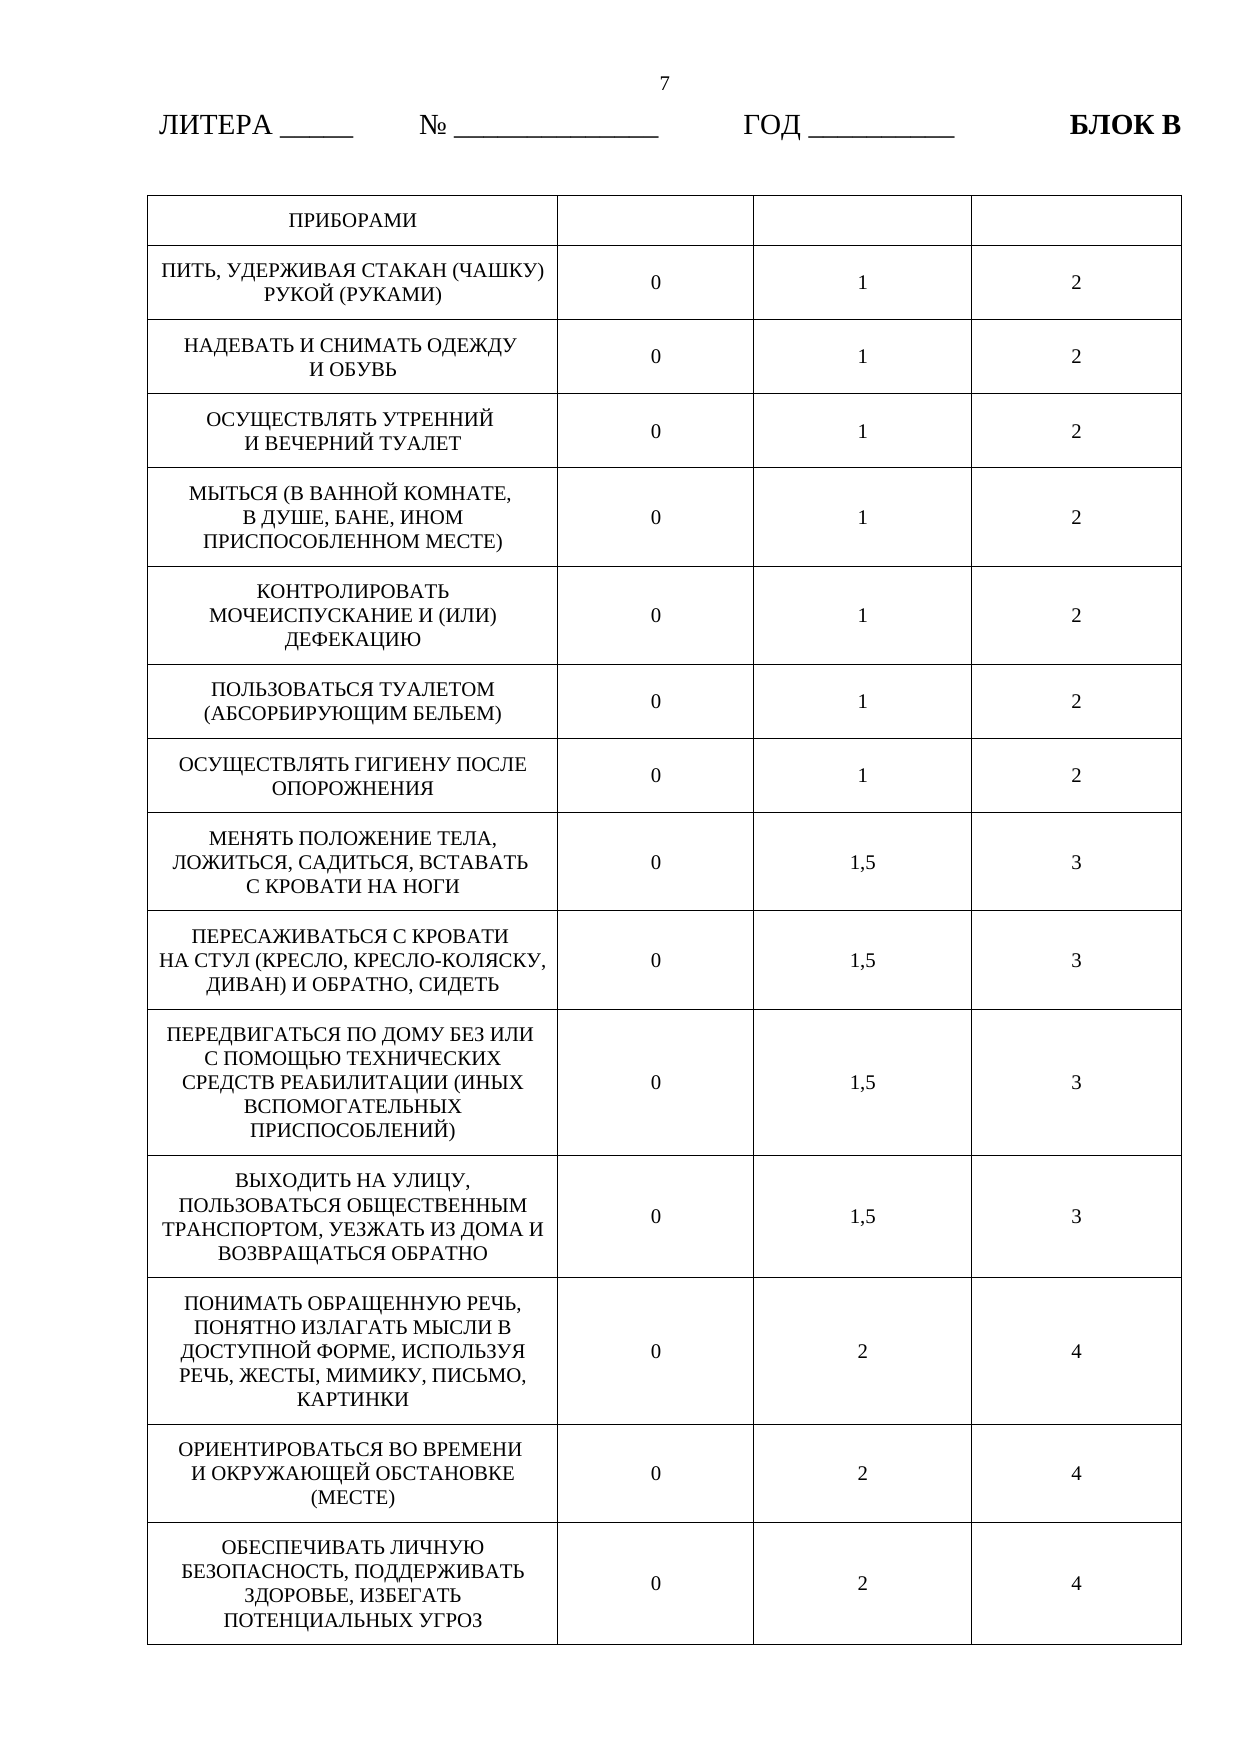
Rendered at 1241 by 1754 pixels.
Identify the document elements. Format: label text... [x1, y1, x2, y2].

table_cell Надевать и снимать одежду И обувь [148, 320, 557, 393]
table_cell 2 [972, 739, 1181, 812]
table_cell 2 [972, 394, 1181, 467]
table_cell 0 [558, 813, 753, 910]
table_cell 1 [754, 320, 971, 393]
table_cell Понимать ОБРАЩЕННУЮ РЕЧЬ, ПОНЯТНО излагать мысли В ДОСТУПНОЙ ФОРМЕ, ИСПОЛЬЗУЯ РЕЧЬ, ЖЕСТЫ, МИМИКУ, ПИСЬМО, КАРТИНКИ [148, 1278, 557, 1423]
table_cell 2 [972, 665, 1181, 738]
table_cell 2 [754, 1425, 971, 1522]
table_cell Мыться (в ванной комнате, в душе, бане, ином приспособленном месте) [148, 468, 557, 566]
table_cell 0 [558, 1425, 753, 1522]
table_cell Контролировать мочеиспускание и (или) дефекацию [148, 567, 557, 664]
table_cell 0 [558, 911, 753, 1008]
table_cell 2 [972, 320, 1181, 393]
table_cell 1 [754, 468, 971, 566]
table_cell 1,5 [754, 911, 971, 1008]
table_cell 0 [558, 1278, 753, 1423]
table_cell Осуществлять утренний и вечерний туалет [148, 394, 557, 467]
table_cell 0 [558, 196, 753, 245]
table_cell Пить, удерживая стакан (чашку) рукой (руками) [148, 246, 557, 319]
table_cell Менять положение тела, ложиться, садиться, вставать С кровати на ноги [148, 813, 557, 910]
table_cell 1 [754, 739, 971, 812]
table_cell 1 [754, 567, 971, 664]
table_cell 4 [972, 1523, 1181, 1644]
table_cell 1,5 [754, 1156, 971, 1277]
table_cell Обеспечивать ЛИЧНУю безопасность, поддерживать здоровье, ИЗБЕГАТЬ ПОТЕНЦИАЛЬНЫХ УГРОЗ [148, 1523, 557, 1644]
table_cell 3 [972, 813, 1181, 910]
table_cell 2 [754, 1278, 971, 1423]
table_cell 0 [558, 1156, 753, 1277]
table_cell 1 [754, 665, 971, 738]
table_cell 0 [558, 394, 753, 467]
table_cell Передвигаться по дому без или с помощью ТЕХНИЧЕСКИХ СРЕДСТВ РЕАБИЛИТАЦИИ (ИНЫХ вспомогательных приспособлений) [148, 1010, 557, 1155]
table_cell 0 [558, 567, 753, 664]
table_cell 4 [972, 1278, 1181, 1423]
table_cell 0 [558, 1010, 753, 1155]
table_cell 2 [972, 246, 1181, 319]
table_cell 0 [558, 246, 753, 319]
table_cell 2 [754, 1523, 971, 1644]
table_cell 3 [972, 911, 1181, 1008]
table_cell Ориентироваться во времени и окружающей обстановке (месте) [148, 1425, 557, 1522]
table_cell 3 [972, 1156, 1181, 1277]
table_cell 4 [972, 1425, 1181, 1522]
table_cell Пользоваться ТУАЛЕТОМ (абсорбирующим бельем) [148, 665, 557, 738]
table_cell 0 [558, 739, 753, 812]
table_cell 0 [558, 320, 753, 393]
table_cell 0 [558, 1523, 753, 1644]
table_cell 1,5 [754, 813, 971, 910]
table_cell Осуществлять гигиену после опорожнения [148, 739, 557, 812]
table_cell 1,5 [754, 1010, 971, 1155]
table_cell 1 [754, 196, 971, 245]
table_cell 0 [558, 665, 753, 738]
table_cell Выходить на улицу, ПОЛЬЗОВАТЬСЯ ОБЩЕСТВЕННЫМ ТРАНСПОРТОМ, УЕЗЖАТЬ ИЗ дома И возвращаться обратно [148, 1156, 557, 1277]
table_cell 0 [558, 468, 753, 566]
table_cell 1 [754, 394, 971, 467]
table_cell Пересаживаться С КРОВАТИ на стул (КРЕСЛО, кресло-коляску, ДИВАН) И ОБРАТНО, сидеть [148, 911, 557, 1008]
table_cell 1 [754, 246, 971, 319]
table_cell 3 [972, 1010, 1181, 1155]
table_cell 2 [972, 567, 1181, 664]
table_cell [148, 196, 557, 245]
table_cell 2 [972, 196, 1181, 245]
table_cell 2 [972, 468, 1181, 566]
